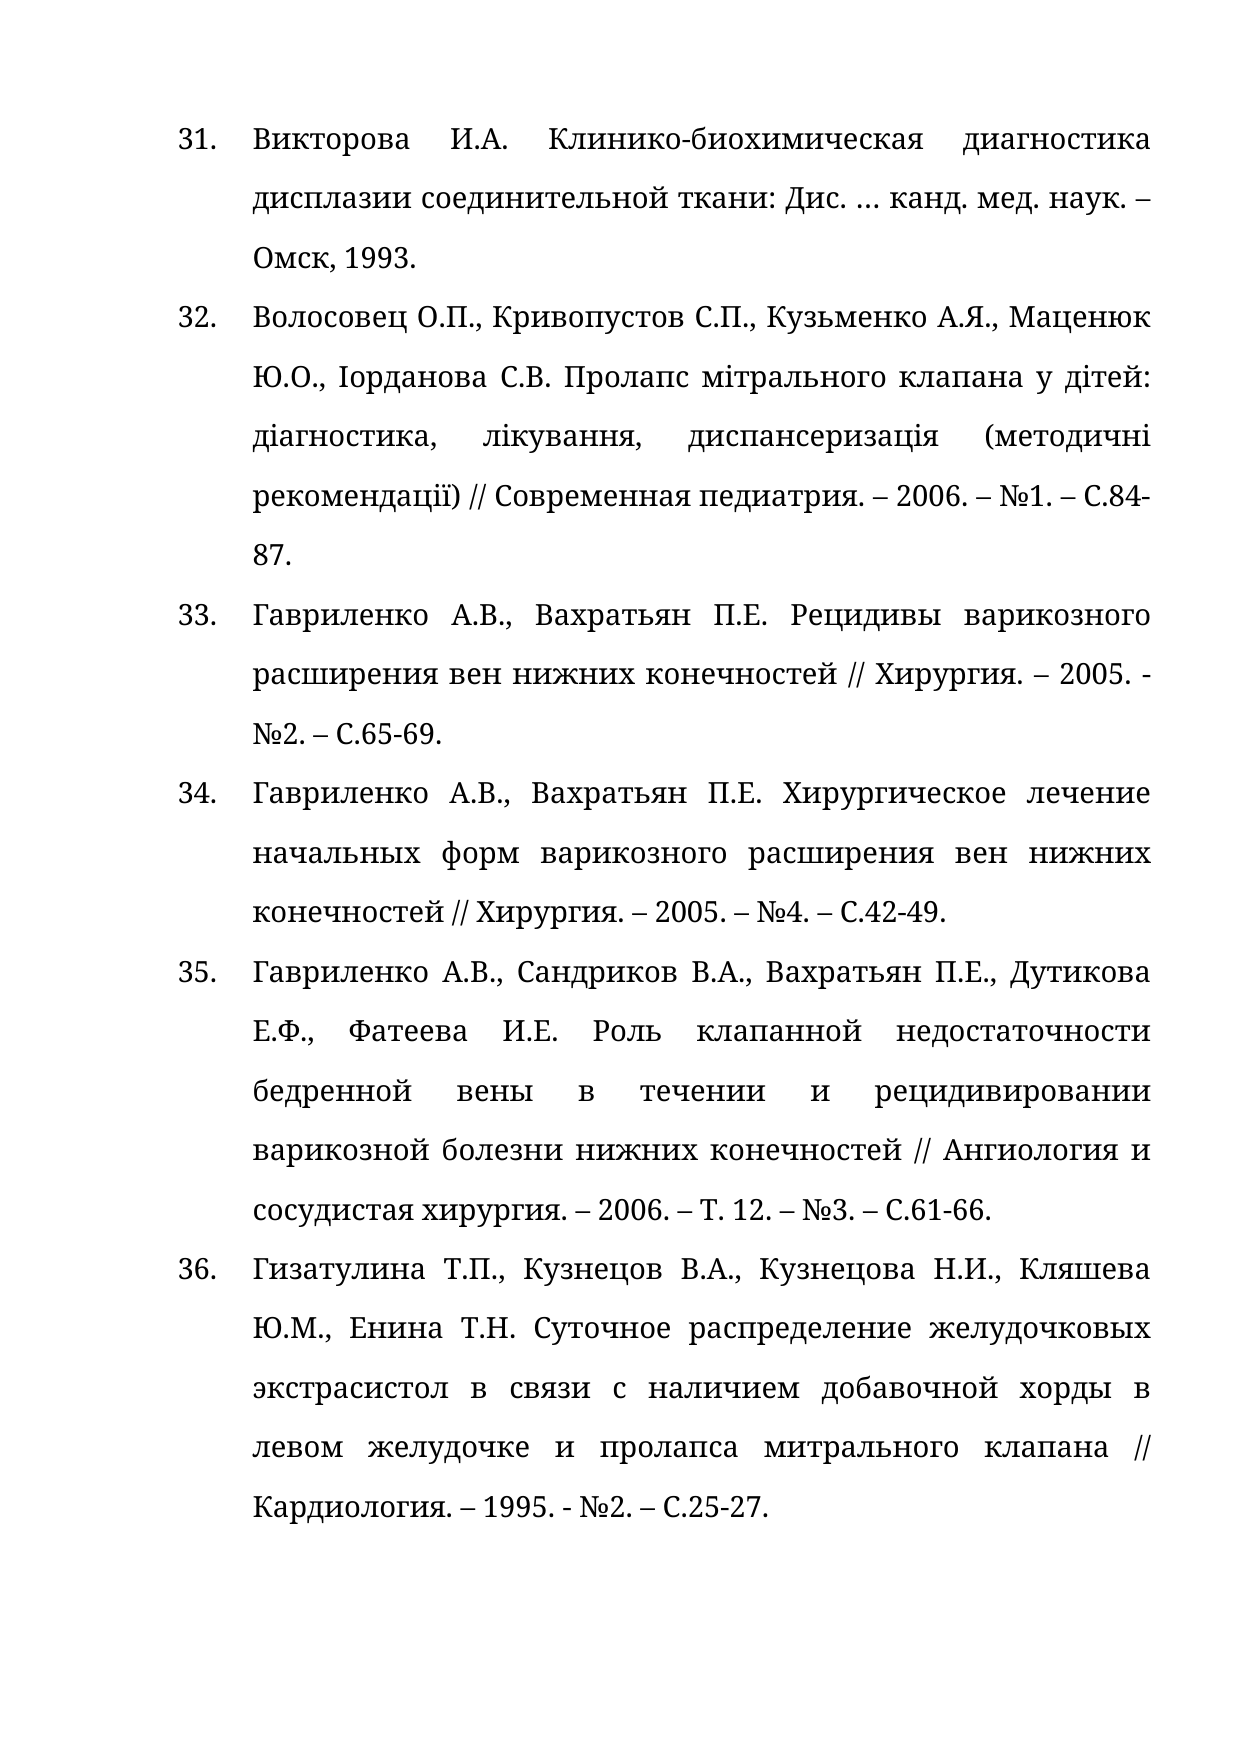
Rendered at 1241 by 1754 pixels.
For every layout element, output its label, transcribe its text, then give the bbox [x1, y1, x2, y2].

list Гавриленко А.В., Вахратьян П.Е. Хирургическое лечение начальных форм варикозного расширения вен нижних конечностей // Хирургия. – 2005. – №4. – С.42-49. [177, 772, 1152, 931]
list Волосовец О.П., Кривопустов С.П., Кузьменко А.Я., Маценюк Ю.О., Iорданова С.В. Пролапс мiтрального клапана у дiтей: дiагностика, лiкування, диспансеризацiя (методичнi рекомендацiї) // Современная педиатрия. – 2006. – №1. – С.84-87. [177, 297, 1152, 574]
list Гизатулина Т.П., Кузнецов В.А., Кузнецова Н.И., Кляшева Ю.М., Енина Т.Н. Суточное распределение желудочковых экстрасистол в связи с наличием добавочной хорды в левом желудочке и пролапса митрального клапана // Кардиология. – 1995. - №2. – С.25-27. [177, 1248, 1152, 1526]
list Гавриленко А.В., Вахратьян П.Е. Рецидивы варикозного расширения вен нижних конечностей // Хирургия. – 2005. - №2. – С.65-69. [177, 594, 1152, 753]
list Гавриленко А.В., Сандриков В.А., Вахратьян П.Е., Дутикова Е.Ф., Фатеева И.Е. Роль клапанной недостаточности бедренной вены в течении и рецидивировании варикозной болезни нижних конечностей // Ангиология и сосудистая хирургия. – 2006. – Т. 12. – №3. – С.61-66. [177, 951, 1152, 1228]
list Викторова И.А. Клинико-биохимическая диагностика дисплазии соединительной ткани: Дис. … канд. мед. наук. – Омск, 1993. [177, 118, 1152, 277]
